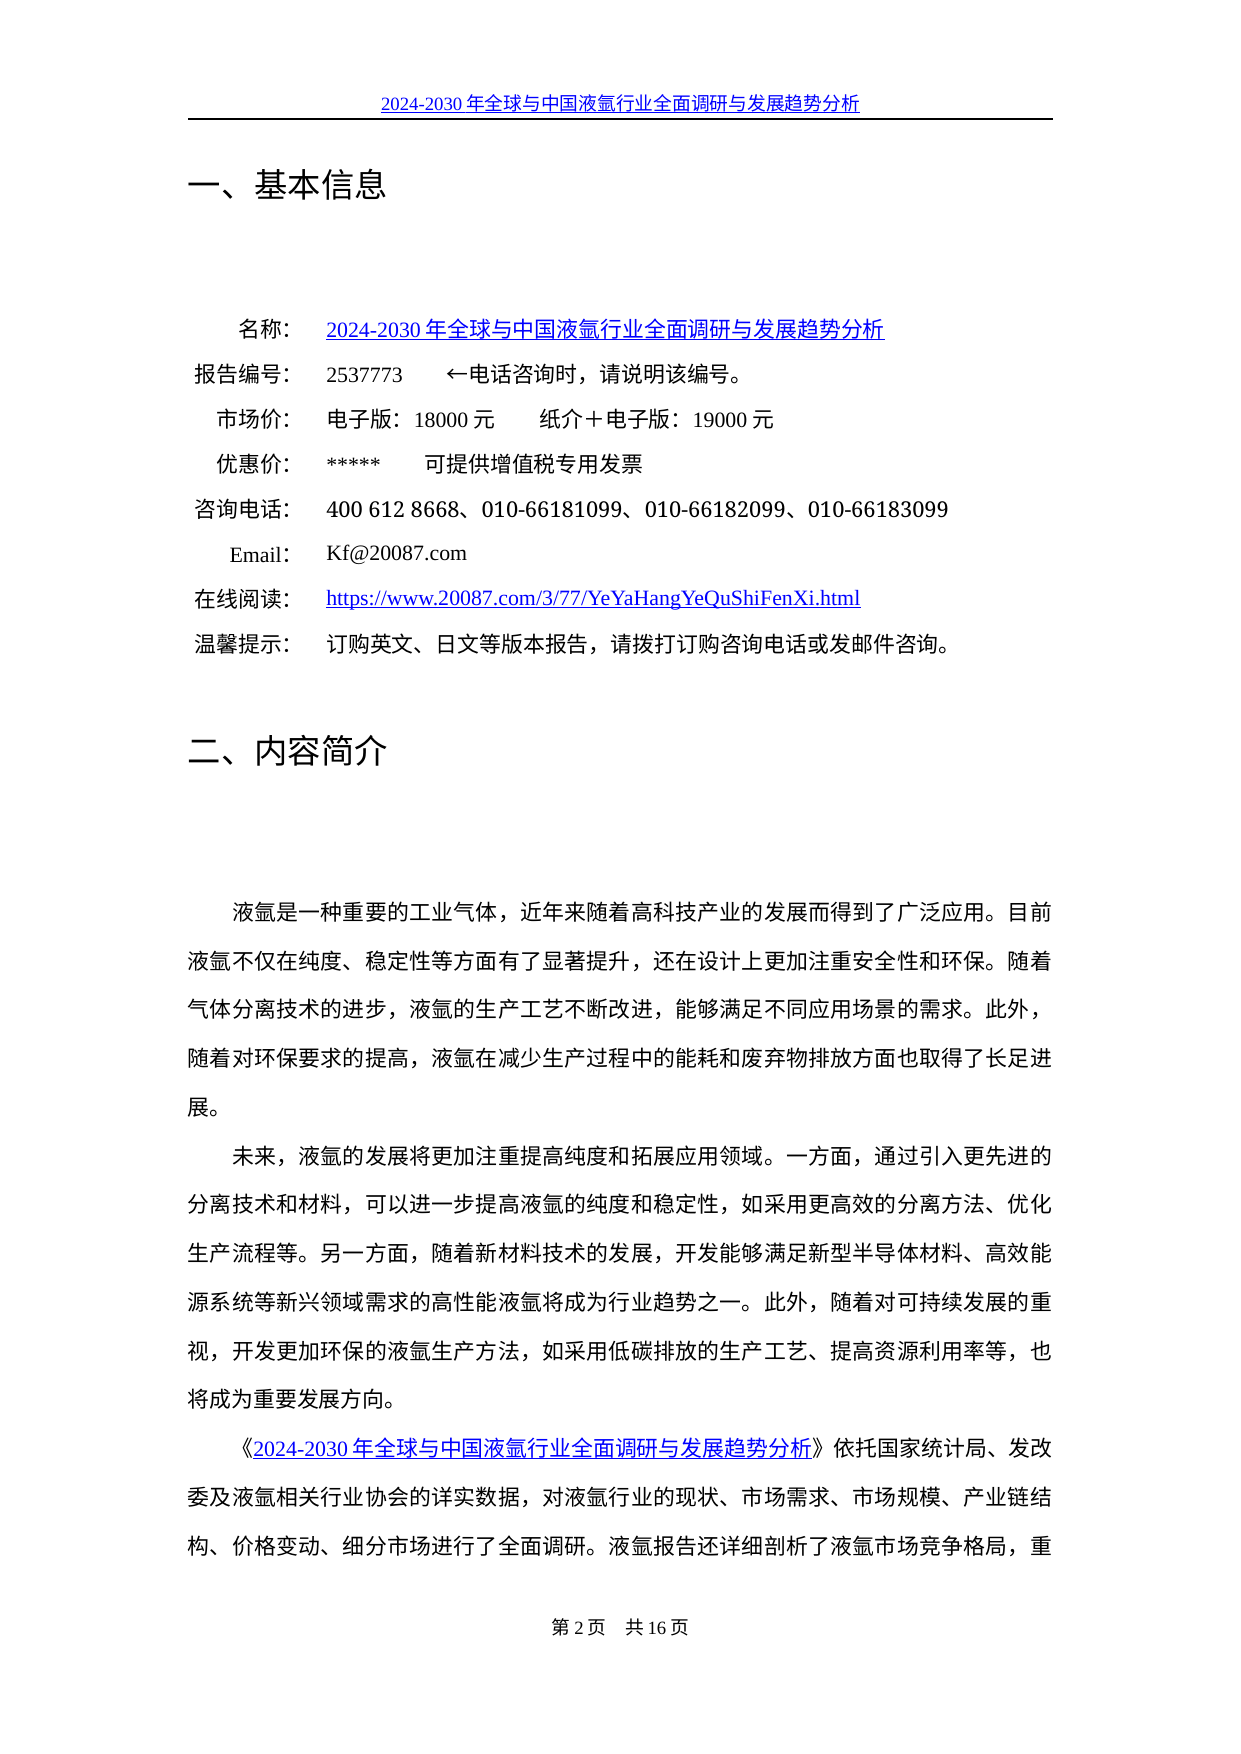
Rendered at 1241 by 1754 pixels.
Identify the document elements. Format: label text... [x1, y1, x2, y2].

title 一、基本信息 [187, 150, 1053, 215]
table_cell 在线阅读： [167, 582, 315, 627]
table_header 名称： [167, 312, 315, 357]
table_cell 报告编号： [167, 357, 315, 402]
table_cell 2537773 ←电话咨询时，请说明该编号。 [315, 357, 1073, 402]
table_cell 电子版：18000 元 纸介＋电子版：19000 元 [315, 402, 1073, 447]
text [187, 894, 1053, 1561]
table_header 2024-2030年全球与中国液氩行业全面调研与发展趋势分析 [315, 312, 1073, 357]
table_cell 市场价： [167, 402, 315, 447]
title 二、内容简介 [187, 717, 1053, 782]
table_cell 温馨提示： [167, 627, 315, 672]
table_cell [315, 582, 1073, 627]
table_cell 咨询电话： [167, 492, 315, 537]
table_cell Kf@20087.com [315, 537, 1073, 582]
table_cell 优惠价： [167, 447, 315, 492]
table_cell Email： [167, 537, 315, 582]
table_cell 订购英文、日文等版本报告，请拨打订购咨询电话或发邮件咨询。 [315, 627, 1073, 672]
table_cell ***** 可提供增值税专用发票 [315, 447, 1073, 492]
table_cell 400 612 8668、010-66181099、010-66182099、010-66183099 [315, 492, 1073, 537]
